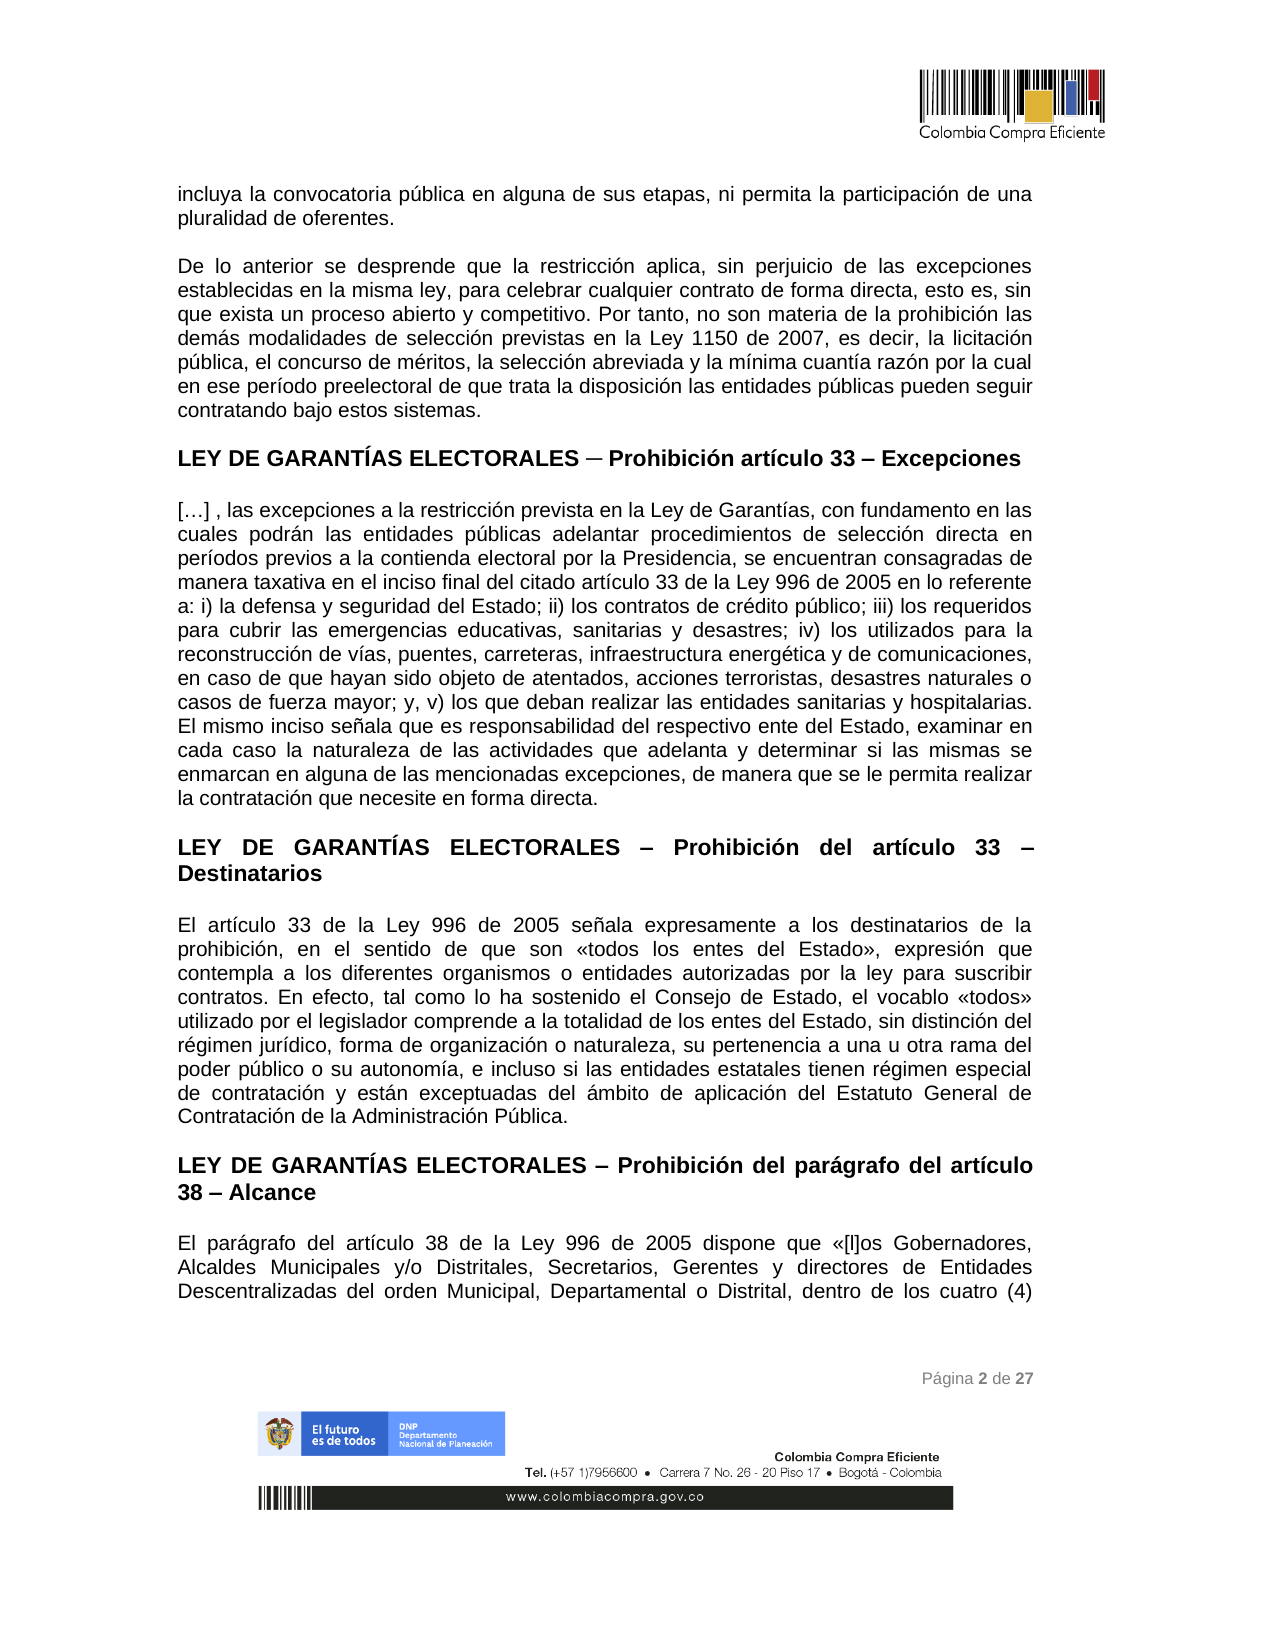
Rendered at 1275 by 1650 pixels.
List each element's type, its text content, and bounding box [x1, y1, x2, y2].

text El artículo 33 de la Ley 996 de 2005 señala expresamente a los destinatarios de la prohibición, en el sentido de que son «todos los entes del Estado», expresión que contempla a los diferentes organismos o entidades autorizadas por la ley para suscribir contratos. En efecto, tal como lo ha sostenido el Consejo de Estado, el vocablo «todos» utilizado por el legislador comprende a la totalidad de los entes del Estado, sin distinción del régimen jurídico, forma de organización o naturaleza, su pertenencia a una u otra rama del poder público o su autonomía, e incluso si las entidades estatales tienen régimen especial de contratación y están exceptuadas del ámbito de aplicación del Estatuto General de Contratación de la Administración Pública. [177, 913, 1034, 1128]
text LEY DE GARANTÍAS ELECTORALES ‒ Prohibición del parágrafo del artículo 38 ‒ Alcance [177, 1152, 1034, 1205]
text […] , las excepciones a la restricción prevista en la Ley de Garantías, con fundamento en las cuales podrán las entidades públicas adelantar procedimientos de selección directa en períodos previos a la contienda electoral por la Presidencia, se encuentran consagradas de manera taxativa en el inciso final del citado artículo 33 de la Ley 996 de 2005 en lo referente a: i) la defensa y seguridad del Estado; ii) los contratos de crédito público; iii) los requeridos para cubrir las emergencias educativas, sanitarias y desastres; iv) los utilizados para la reconstrucción de vías, puentes, carreteras, infraestructura energética y de comunicaciones, en caso de que hayan sido objeto de atentados, acciones terroristas, desastres naturales o casos de fuerza mayor; y, v) los que deban realizar las entidades sanitarias y hospitalarias. El mismo inciso señala que es responsabilidad del respectivo ente del Estado, examinar en cada caso la naturaleza de las actividades que adelanta y determinar si las mismas se enmarcan en alguna de las mencionadas excepciones, de manera que se le permita realizar la contratación que necesite en forma directa. [177, 498, 1034, 809]
text LEY DE GARANTÍAS ELECTORALES ‒ Prohibición del artículo 33 ‒ Destinatarios [177, 833, 1034, 886]
picture [257, 1411, 954, 1510]
text LEY DE GARANTÍAS ELECTORALES ─ Prohibición artículo 33 ‒ Excepciones [177, 445, 1034, 472]
text De lo anterior se desprende que la restricción aplica, sin perjuicio de las excepciones establecidas en la misma ley, para celebrar cualquier contrato de forma directa, esto es, sin que exista un proceso abierto y competitivo. Por tanto, no son materia de la prohibición las demás modalidades de selección previstas en la Ley 1150 de 2007, es decir, la licitación pública, el concurso de méritos, la selección abreviada y la mínima cuantía razón por la cual en ese período preelectoral de que trata la disposición las entidades públicas pueden seguir contratando bajo estos sistemas. [177, 254, 1034, 421]
picture [911, 63, 1112, 145]
